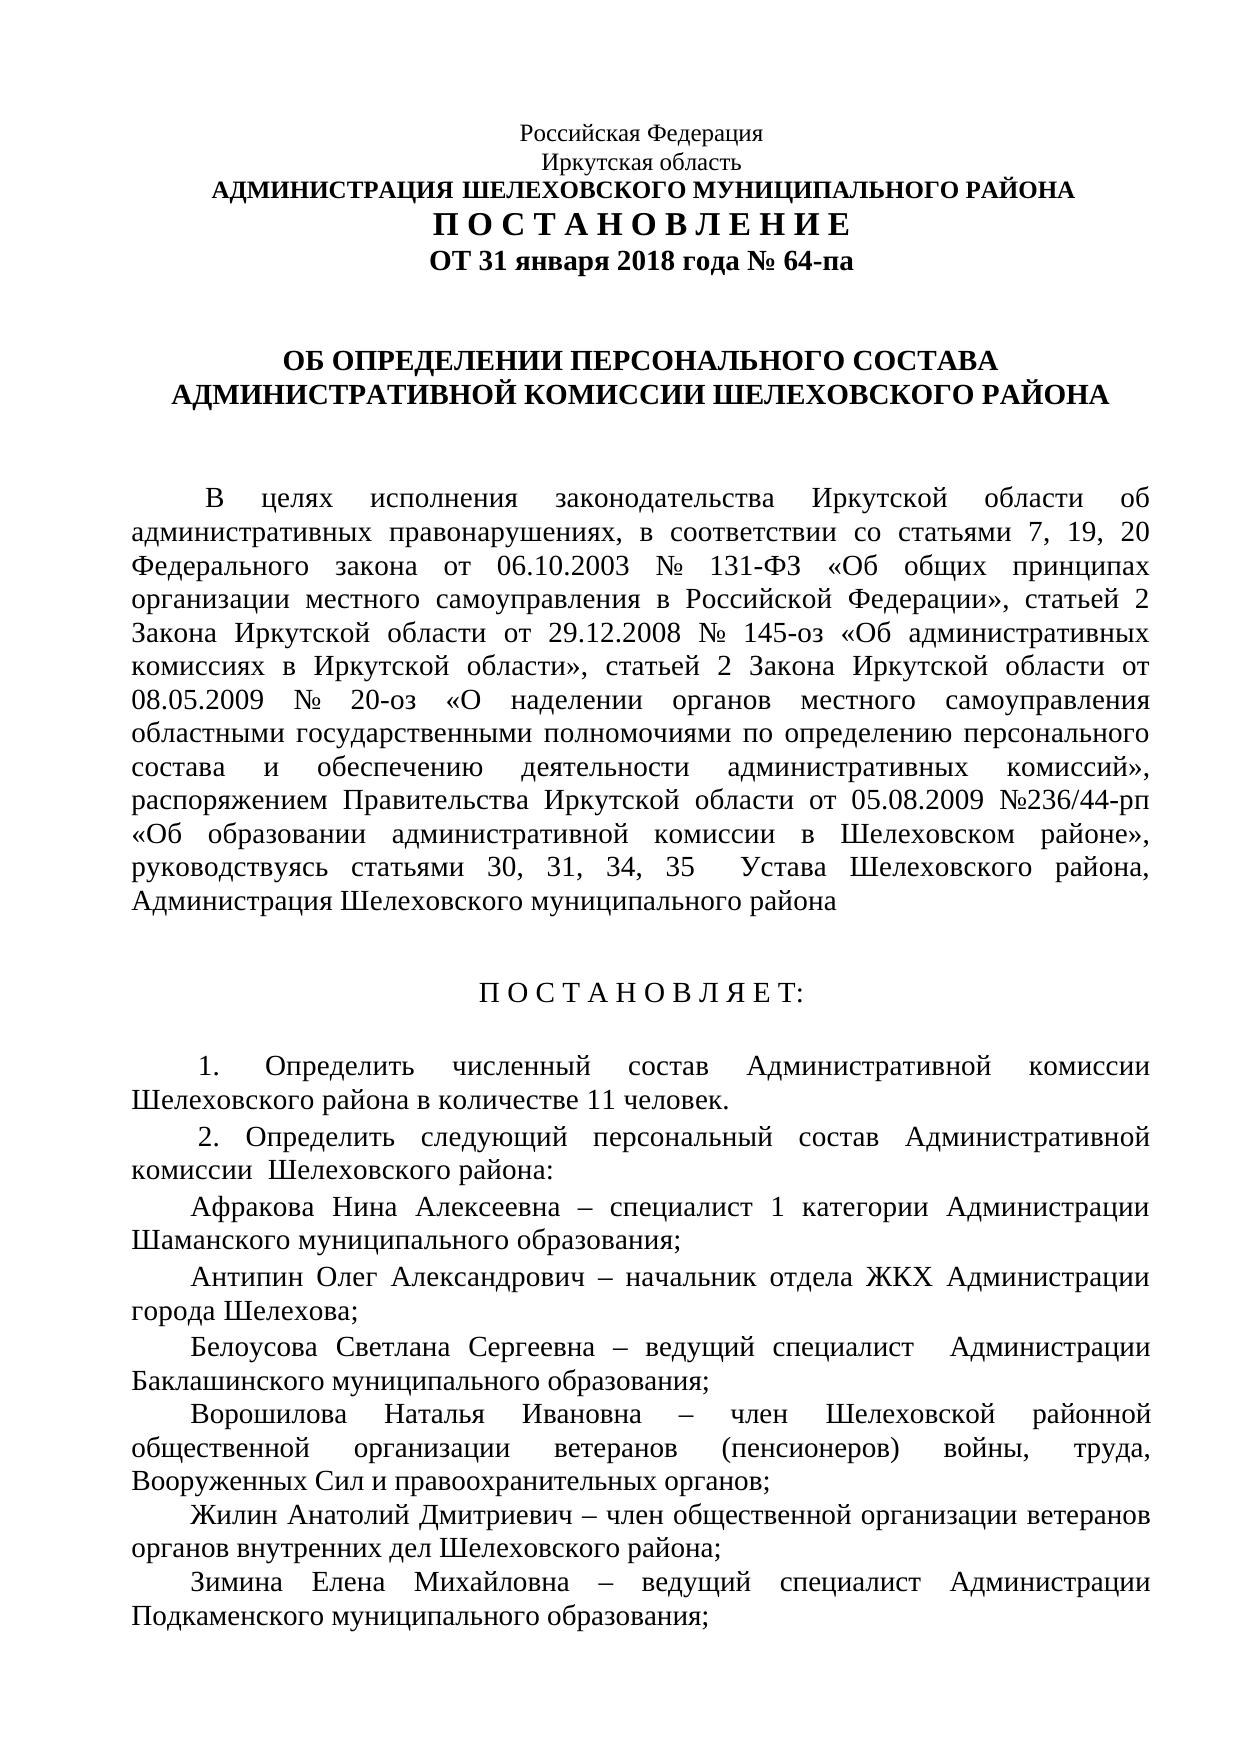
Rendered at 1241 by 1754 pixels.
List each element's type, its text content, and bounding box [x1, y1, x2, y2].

text Жилин Анатолий Дмитриевич – член общественной организации ветеранов органов внутренних дел Шелеховского района; [131, 1497, 1152, 1564]
text ОБ ОПРЕДЕЛЕНИИ ПЕРСОНАЛЬНОГО СОСТАВА АДМИНИСТРАТИВНОЙ КОМИССИИ ШЕЛЕХОВСКОГО РАЙОНА [131, 343, 1150, 410]
text 1. Определить численный состав Административной комиссии Шелеховского района в количестве 11 человек. [131, 1048, 1152, 1116]
text Антипин Олег Александрович – начальник отдела ЖКХ Администрации города Шелехова; [131, 1259, 1152, 1326]
text Белоусова Светлана Сергеевна – ведущий специалист Администрации Баклашинского муниципального образования; [131, 1329, 1152, 1396]
text 2. Определить следующий персональный состав Административной комиссии Шелеховского района: [131, 1119, 1152, 1186]
text П О С Т А Н О В Л Е Н И Е [131, 204, 1152, 243]
text Зимина Елена Михайловна – ведущий специалист Администрации Подкаменского муниципального образования; [131, 1564, 1152, 1631]
text Ворошилова Наталья Ивановна – член Шелеховской районной общественной организации ветеранов (пенсионеров) войны, труда, Вооруженных Сил и правоохранительных органов; [131, 1396, 1152, 1497]
text В целях исполнения законодательства Иркутской области об административных правонарушениях, в соответствии со статьями 7, 19, 20 Федерального закона от 06.10.2003 № 131-ФЗ «Об общих принципах организации местного самоуправления в Российской Федерации», статьей 2 Закона Иркутской области от 29.12.2008 № 145-оз «Об административных комиссиях в Иркутской области», статьей 2 Закона Иркутской области от 08.05.2009 № 20-оз «О наделении органов местного самоуправления областными государственными полномочиями по определению персонального состава и обеспечению деятельности административных комиссий», распоряжением Правительства Иркутской области от 05.08.2009 №236/44-рп «Об образовании административной комиссии в Шелеховском районе», руководствуясь статьями 30, 31, 34, 35 Устава Шелеховского района, Администрация Шелеховского муниципального района [131, 481, 1152, 917]
text Афракова Нина Алексеевна – специалист 1 категории Администрации Шаманского муниципального образования; [131, 1189, 1152, 1256]
text П О С Т А Н О В Л Я Е Т: [131, 975, 1152, 1009]
text АДМИНИСТРАЦИЯ ШЕЛЕХОВСКОГО МУНИЦИПАЛЬНОГО РАЙОНА [131, 176, 1152, 204]
text Иркутская область [131, 147, 1152, 176]
text Российская Федерация [131, 118, 1152, 147]
text ОТ 31 января 2018 года № 64-па [131, 243, 1152, 276]
